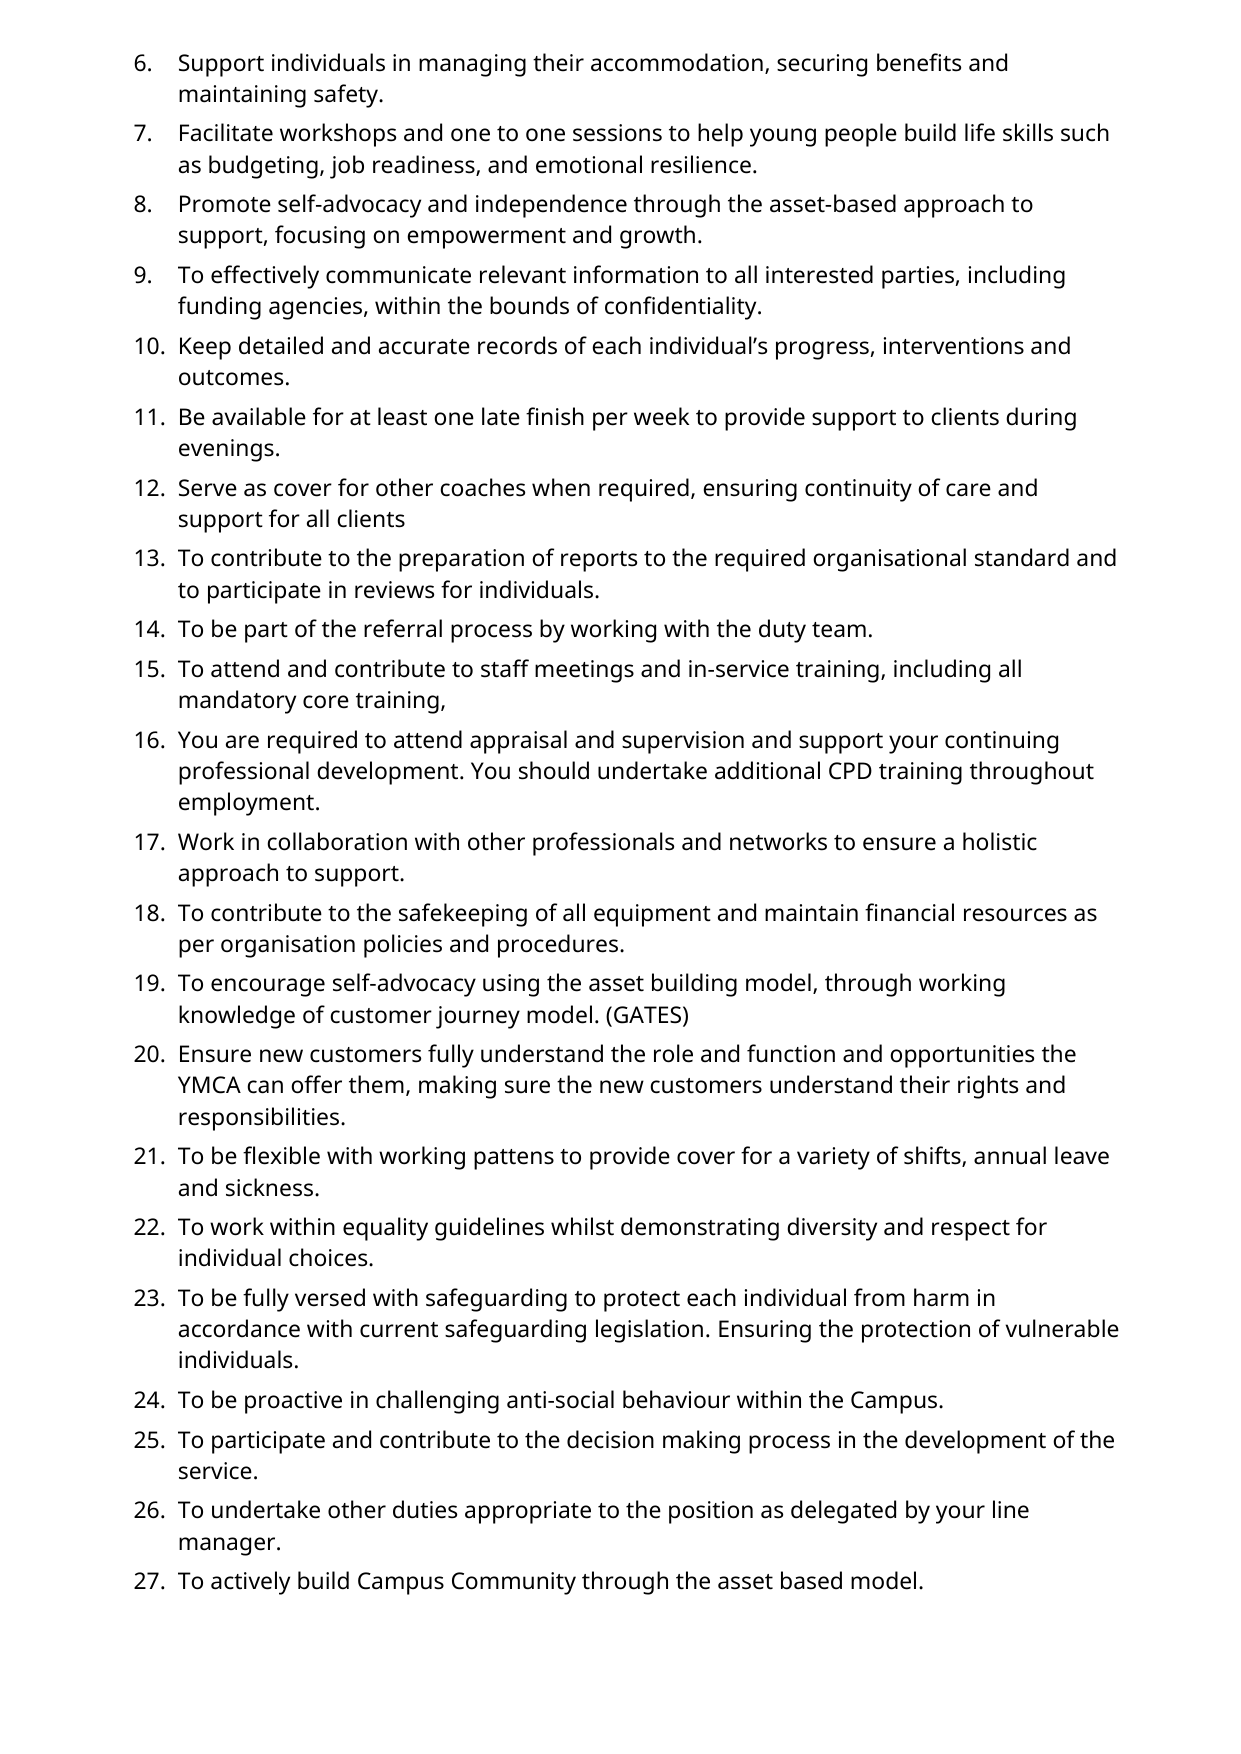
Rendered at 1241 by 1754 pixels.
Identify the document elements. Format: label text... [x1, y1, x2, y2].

list To work within equality guidelines whilst demonstrating diversity and respect for individual choices. [133, 1211, 1122, 1273]
list Ensure new customers fully understand the role and function and opportunities the YMCA can offer them, making sure the new customers understand their rights and responsibilities. [133, 1038, 1122, 1132]
list Support individuals in managing their accommodation, securing benefits and maintaining safety. [133, 46, 1122, 109]
list To encourage self-advocacy using the asset building model, through working knowledge of customer journey model. (GATES) [133, 967, 1122, 1030]
list To be fully versed with safeguarding to protect each individual from harm in accordance with current safeguarding legislation. Ensuring the protection of vulnerable individuals. [133, 1282, 1122, 1376]
list To actively build Campus Community through the asset based model. [133, 1565, 1122, 1596]
list Be available for at least one late finish per week to provide support to clients during evenings. [133, 401, 1122, 463]
list To effectively communicate relevant information to all interested parties, including funding agencies, within the bounds of confidentiality. [133, 259, 1122, 321]
list Keep detailed and accurate records of each individual’s progress, interventions and outcomes. [133, 330, 1122, 392]
list To undertake other duties appropriate to the position as delegated by your line manager. [133, 1494, 1122, 1557]
list Promote self-advocacy and independence through the asset-based approach to support, focusing on empowerment and growth. [133, 188, 1122, 251]
list To participate and contribute to the decision making process in the development of the service. [133, 1423, 1122, 1486]
list Serve as cover for other coaches when required, ensuring continuity of care and support for all clients [133, 471, 1122, 534]
list To be flexible with working pattens to provide cover for a variety of shifts, annual leave and sickness. [133, 1140, 1122, 1203]
list Facilitate workshops and one to one sessions to help young people build life skills such as budgeting, job readiness, and emotional resilience. [133, 117, 1122, 180]
list To contribute to the safekeeping of all equipment and maintain financial resources as per organisation policies and procedures. [133, 896, 1122, 959]
list Work in collaboration with other professionals and networks to ensure a holistic approach to support. [133, 826, 1122, 888]
list You are required to attend appraisal and supervision and support your continuing professional development. You should undertake additional CPD training throughout employment. [133, 723, 1122, 817]
list To be part of the referral process by working with the duty team. [133, 613, 1122, 644]
list To contribute to the preparation of reports to the required organisational standard and to participate in reviews for individuals. [133, 542, 1122, 605]
list To be proactive in challenging anti-social behaviour within the Campus. [133, 1384, 1122, 1415]
list To attend and contribute to staff meetings and in-service training, including all mandatory core training, [133, 653, 1122, 715]
